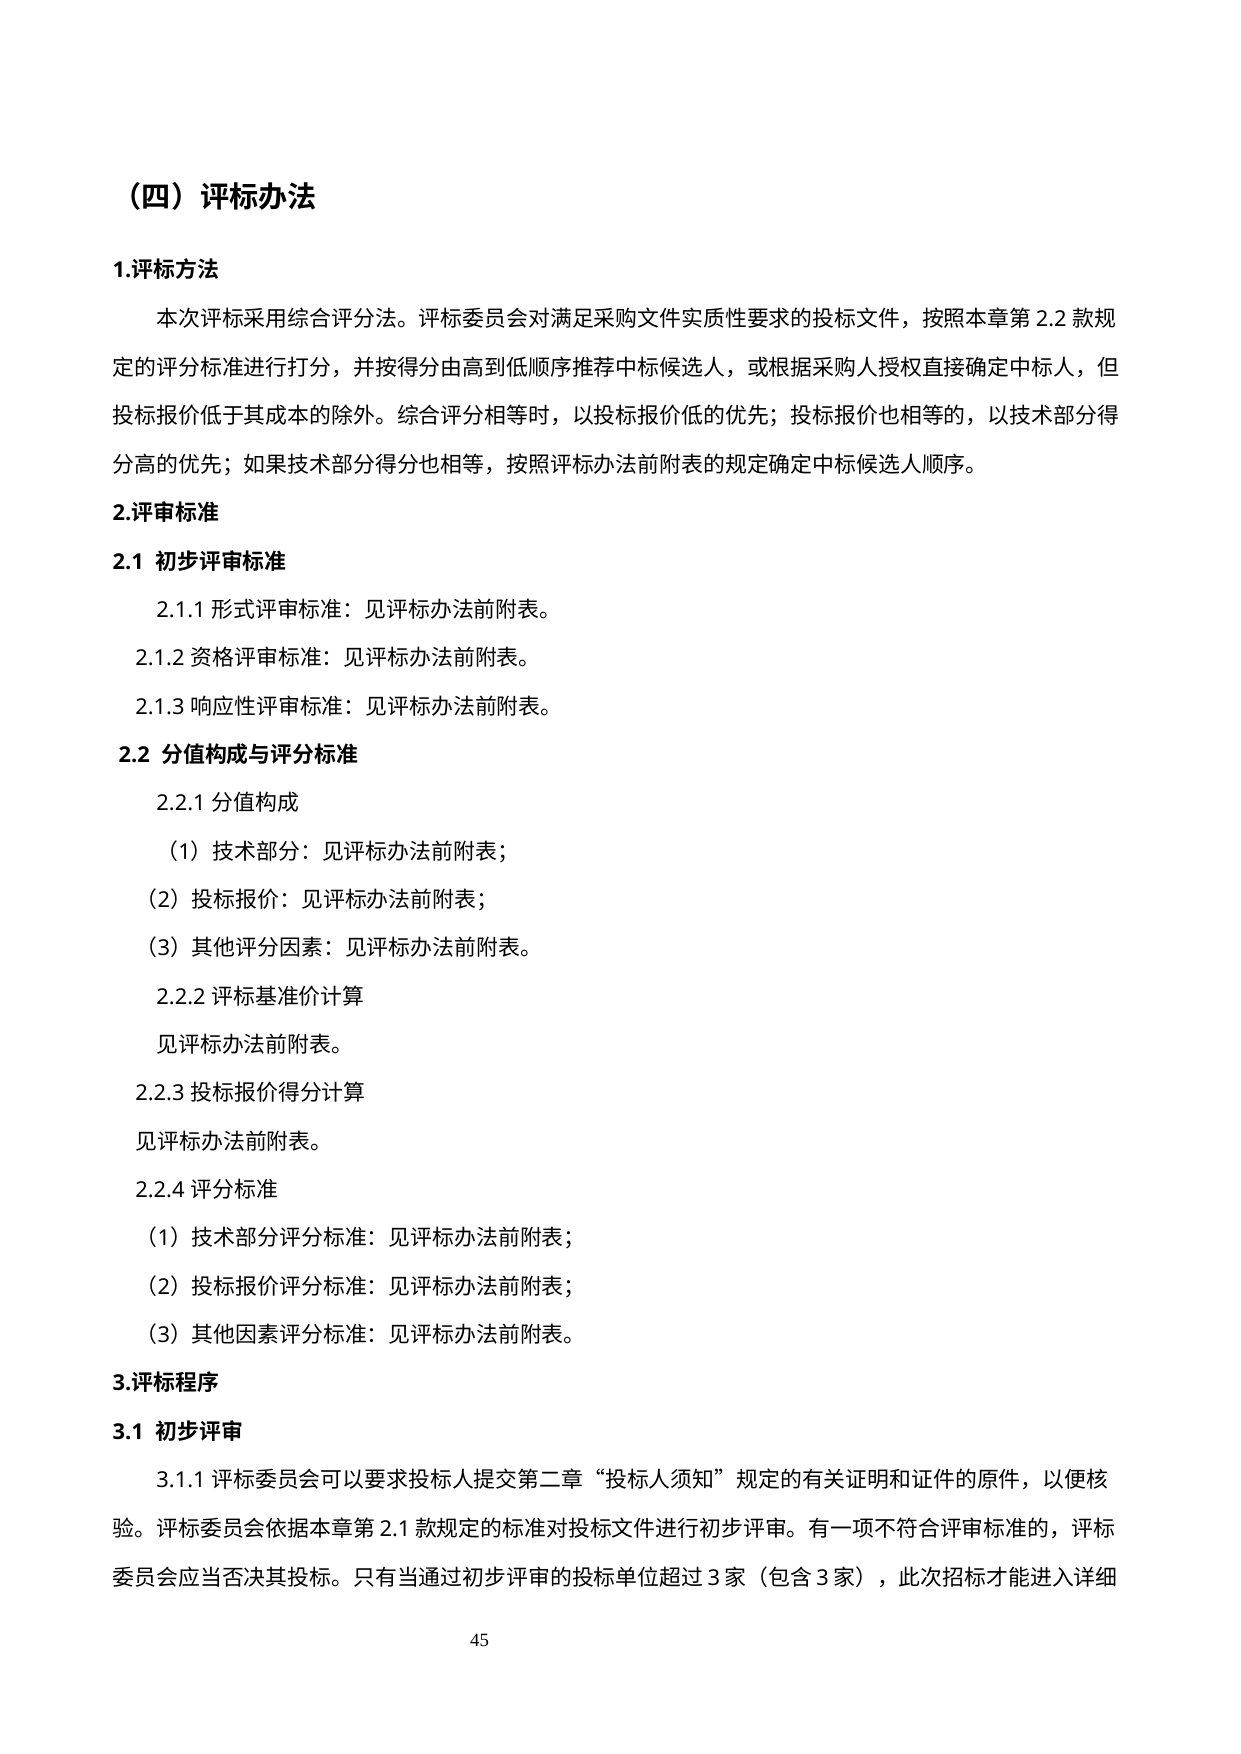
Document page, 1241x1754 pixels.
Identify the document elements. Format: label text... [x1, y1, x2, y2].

text 1.评标方法 [112, 252, 1128, 284]
text 2.2.1 分值构成 [112, 785, 1128, 817]
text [112, 1462, 1128, 1592]
text （3）其他因素评分标准：见评标办法前附表。 [112, 1317, 1128, 1349]
text 2.1.3 响应性评审标准：见评标办法前附表。 [112, 688, 1128, 721]
text （3）其他评分因素：见评标办法前附表。 [112, 930, 1128, 962]
text 本次评标采用综合评分法。评标委员会对满足采购文件实质性要求的投标文件，按照本章第2.2 款规定的评分标准进行打分，并按得分由高到低顺序推荐中标候选人，或根据采购人授权直接确定中标人，但投标报价低于其成本的除外。综合评分相等时，以投标报价低的优先；投标报价也相等的，以技术部分得分高的优先；如果技术部分得分也相等，按照评标办法前附表的规定确定中标候选人顺序。 [112, 300, 1128, 479]
text （2）投标报价：见评标办法前附表； [112, 882, 1128, 914]
text 见评标办法前附表。 [112, 1027, 1128, 1059]
text 2.2.2 评标基准价计算 [112, 978, 1128, 1011]
text 2.2 分值构成与评分标准 [112, 737, 1128, 769]
text 2.1 初步评审标准 [112, 543, 1128, 576]
text 2.2.3 投标报价得分计算 [112, 1075, 1128, 1107]
text 3.评标程序 [112, 1365, 1128, 1397]
text 2.1.1 形式评审标准：见评标办法前附表。 [112, 592, 1128, 624]
text 2.评审标准 [112, 495, 1128, 527]
text （2）投标报价评分标准：见评标办法前附表； [112, 1268, 1128, 1301]
text 见评标办法前附表。 [112, 1123, 1128, 1156]
text （1）技术部分评分标准：见评标办法前附表； [112, 1220, 1128, 1252]
text 2.1.2 资格评审标准：见评标办法前附表。 [112, 640, 1128, 672]
text 2.2.4 评分标准 [112, 1172, 1128, 1204]
text （1）技术部分：见评标办法前附表； [112, 833, 1128, 866]
text 3.1 初步评审 [112, 1413, 1128, 1446]
text （四）评标办法 [112, 162, 1128, 227]
